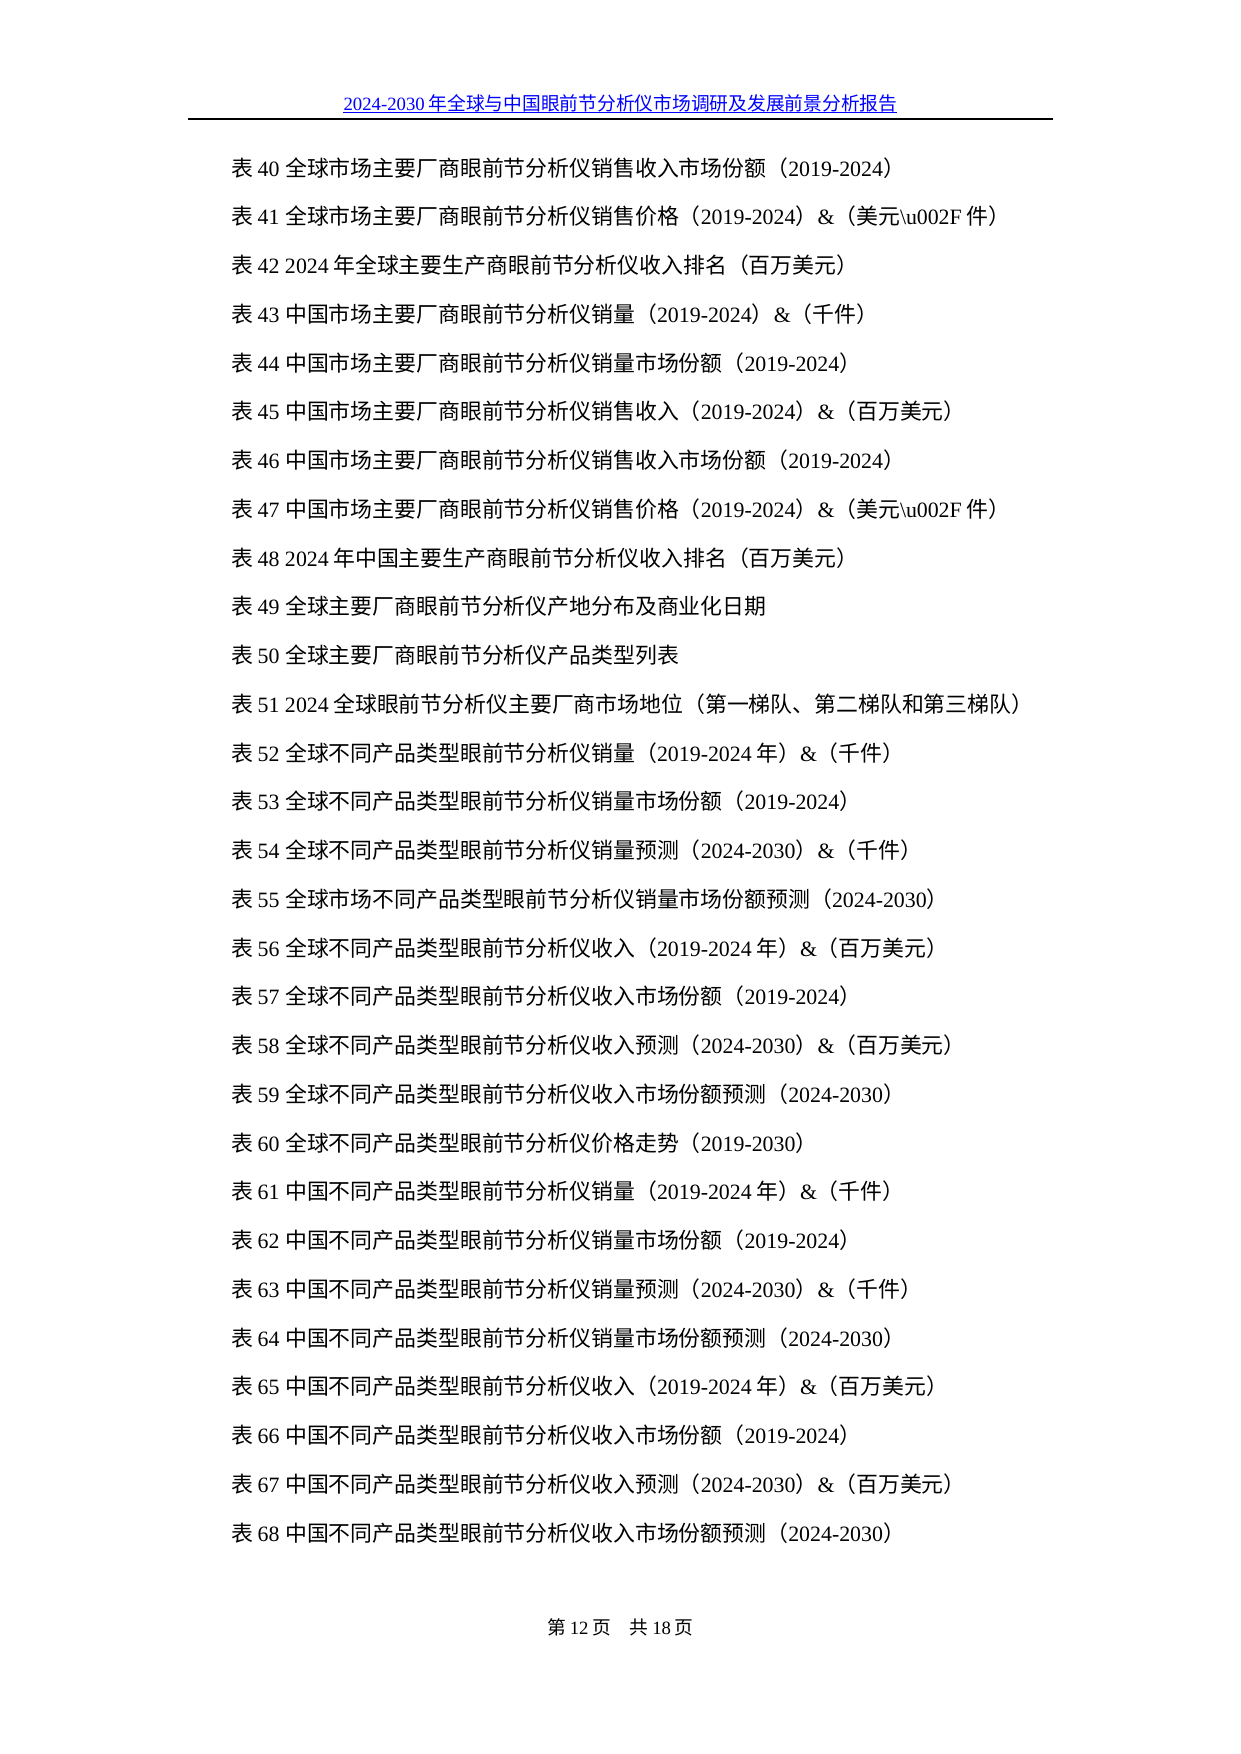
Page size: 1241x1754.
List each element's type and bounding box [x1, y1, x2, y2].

text [187, 150, 1053, 1548]
